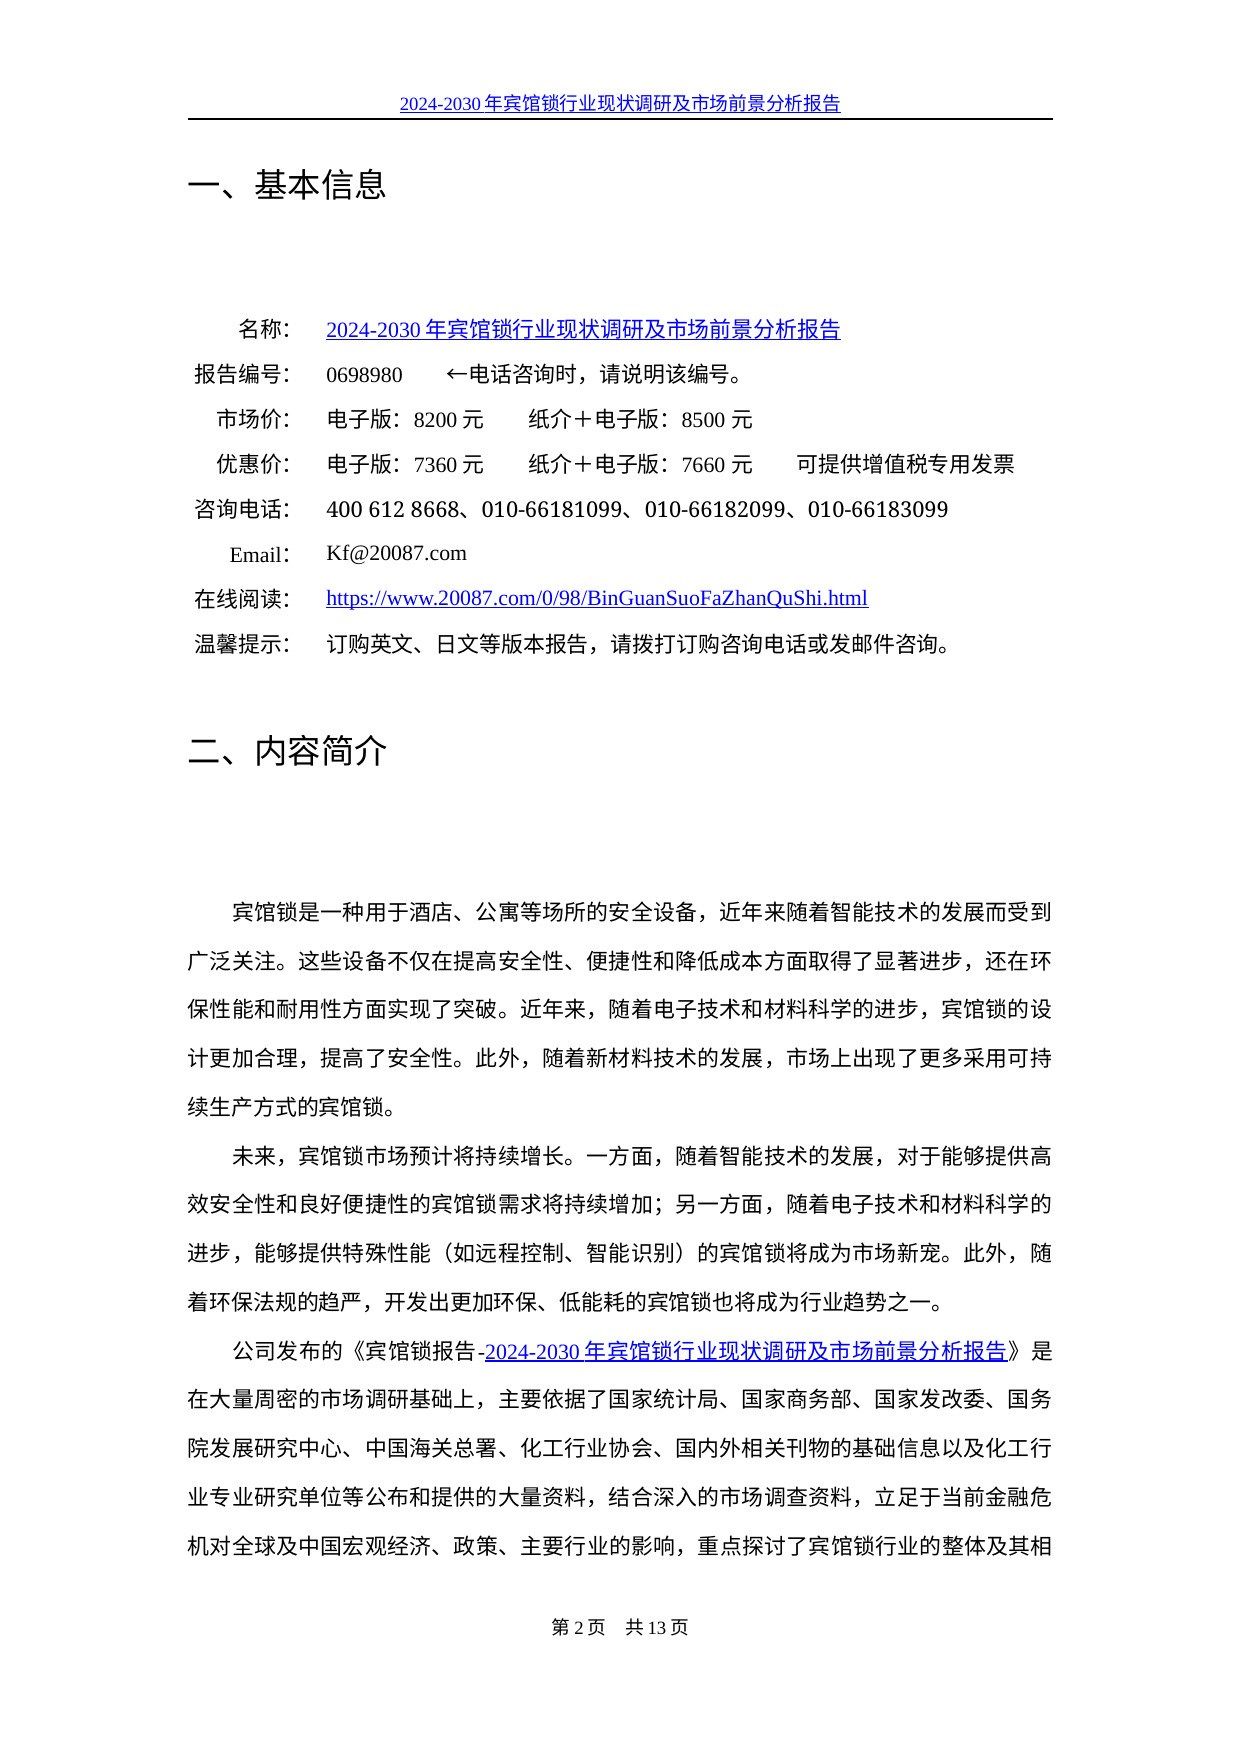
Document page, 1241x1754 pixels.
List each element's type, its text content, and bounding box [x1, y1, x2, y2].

table_cell Kf@20087.com [315, 537, 1073, 582]
table_cell 报告编号： [167, 357, 315, 402]
title 二、内容简介 [187, 717, 1053, 782]
table_cell 优惠价： [167, 447, 315, 492]
table_cell 温馨提示： [167, 627, 315, 672]
table_cell Email： [167, 537, 315, 582]
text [187, 894, 1053, 1561]
table_cell 订购英文、日文等版本报告，请拨打订购咨询电话或发邮件咨询。 [315, 627, 1073, 672]
title 一、基本信息 [187, 150, 1053, 215]
table_cell 电子版：7360 元 纸介＋电子版：7660 元 可提供增值税专用发票 [315, 447, 1073, 492]
table_cell 电子版：8200 元 纸介＋电子版：8500 元 [315, 402, 1073, 447]
table_header 名称： [167, 312, 315, 357]
table_cell 400 612 8668、010-66181099、010-66182099、010-66183099 [315, 492, 1073, 537]
table_cell 在线阅读： [167, 582, 315, 627]
table_cell 市场价： [167, 402, 315, 447]
table_header 2024-2030年宾馆锁行业现状调研及市场前景分析报告 [315, 312, 1073, 357]
table_cell 咨询电话： [167, 492, 315, 537]
table_cell [315, 582, 1073, 627]
table_cell 0698980 ←电话咨询时，请说明该编号。 [315, 357, 1073, 402]
